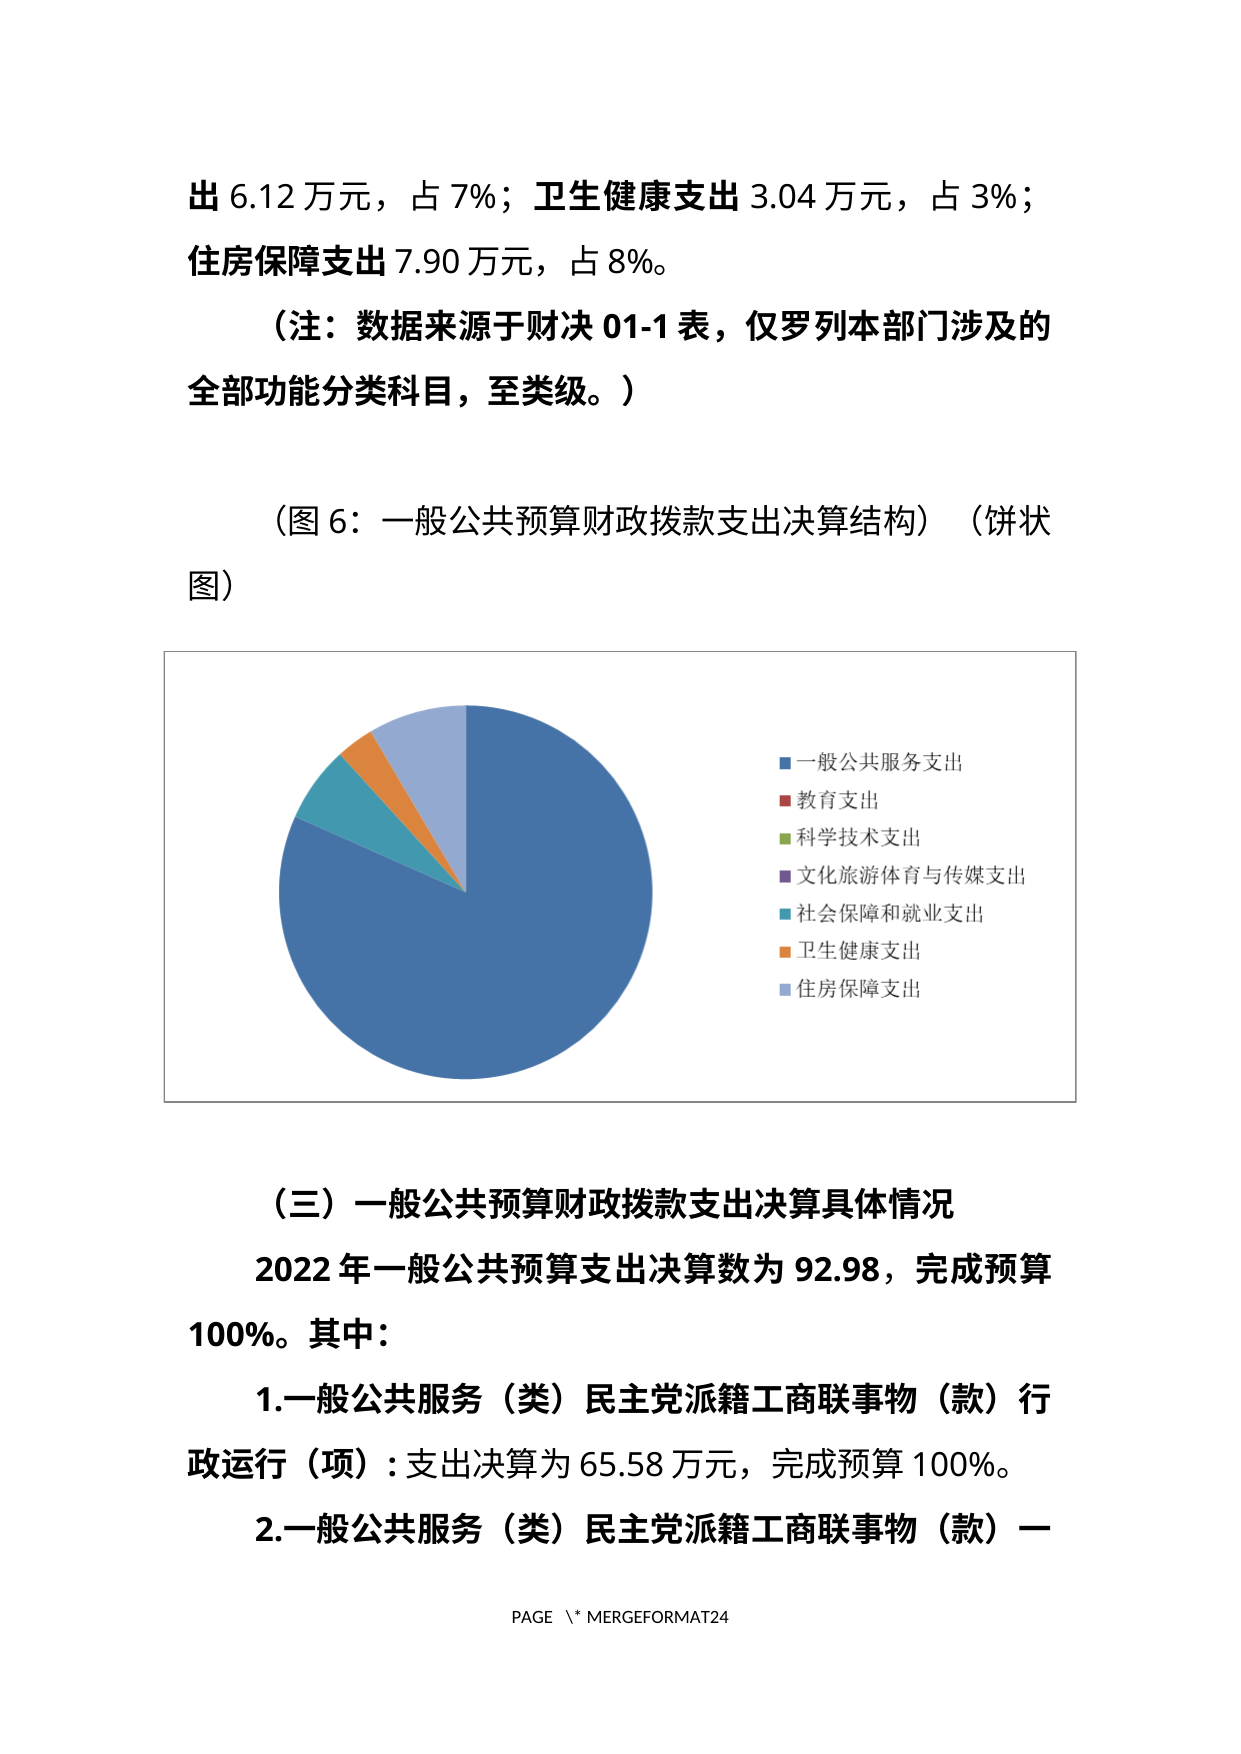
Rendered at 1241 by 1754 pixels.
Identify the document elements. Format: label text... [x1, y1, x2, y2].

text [187, 162, 1053, 292]
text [187, 1494, 1053, 1559]
text （图6：一般公共预算财政拨款支出决算结构）（饼状图） [187, 487, 1053, 617]
text （三）一般公共预算财政拨款支出决算具体情况 [187, 1169, 1053, 1234]
text （注：数据来源于财决01-1表，仅罗列本部门涉及的全部功能分类科目，至类级。） [187, 292, 1053, 422]
picture [163, 651, 1077, 1103]
text 1.一般公共服务（类）民主党派籍工商联事物（款）行政运行（项）: 支出决算为65.58万元，完成预算100%。 [187, 1364, 1053, 1494]
text 2022年一般公共预算支出决算数为92.98，完成预算100%。其中： [187, 1234, 1053, 1364]
